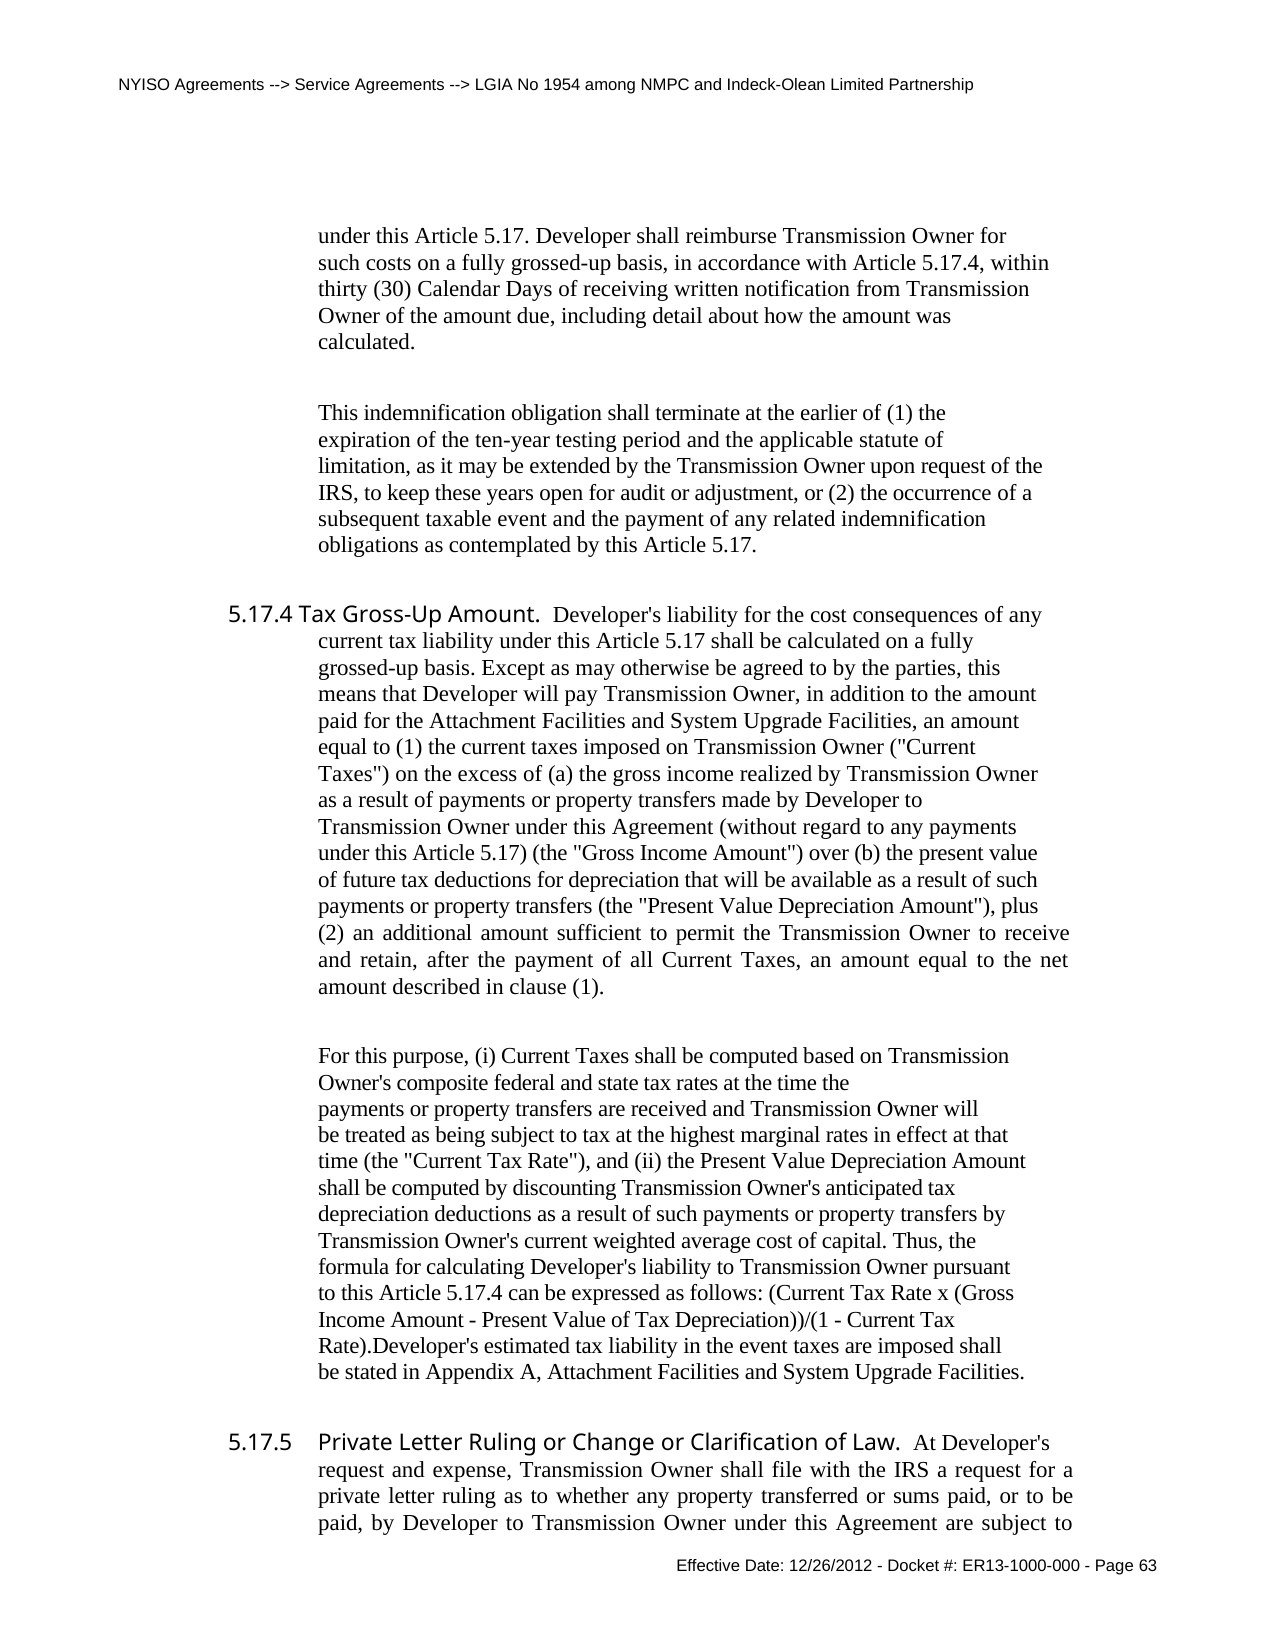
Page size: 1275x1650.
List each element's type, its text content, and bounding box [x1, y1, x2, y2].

text For this purpose, (i) Current Taxes shall be computed based on Transmission Owner's composite federal and state tax rates at the time the payments or property transfers are received and Transmission Owner will be treated as being subject to tax at the highest marginal rates in effect at that time (the "Current Tax Rate"), and (ii) the Present Value Depreciation Amount shall be computed by discounting Transmission Owner's anticipated tax depreciation deductions as a result of such payments or property transfers by Transmission Owner's current weighted average cost of capital. Thus, the formula for calculating Developer's liability to Transmission Owner pursuant to this Article 5.17.4 can be expressed as follows: (Current Tax Rate x (Gross Income Amount - Present Value of Tax Depreciation))/(1 - Current Tax Rate).Developer's estimated tax liability in the event taxes are imposed shall be stated in Appendix A, Attachment Facilities and System Upgrade Facilities. [318, 1042, 1060, 1385]
text limitation, as it may be extended by the Transmission Owner upon request of the IRS, to keep these years open for audit or adjustment, or (2) the occurrence of a subsequent taxable event and the payment of any related indemnification obligations as contemplated by this Article 5.17. [318, 453, 1064, 558]
text (2) an additional amount sufficient to permit the Transmission Owner to receive and retain, after the payment of all Current Taxes, an amount equal to the net amount described in clause (1). [318, 919, 1070, 1000]
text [318, 1456, 1083, 1536]
text under this Article 5.17. Developer shall reimburse Transmission Owner for [318, 222, 1275, 249]
text expiration of the ten-year testing period and the applicable statute of [318, 426, 1275, 453]
text 5.17.4 Tax Gross-Up Amount. Developer's liability for the cost consequences of any current tax liability under this Article 5.17 shall be calculated on a fully grossed-up basis. Except as may otherwise be agreed to by the parties, this means that Developer will pay Transmission Owner, in addition to the amount paid for the Attachment Facilities and System Upgrade Facilities, an amount equal to (1) the current taxes imposed on Transmission Owner ("Current Taxes") on the excess of (a) the gross income realized by Transmission Owner as a result of payments or property transfers made by Developer to Transmission Owner under this Agreement (without regard to any payments under this Article 5.17) (the "Gross Income Amount") over (b) the present value of future tax deductions for depreciation that will be available as a result of such payments or property transfers (the "Present Value Depreciation Amount"), plus [228, 601, 1073, 919]
text This indemnification obligation shall terminate at the earlier of (1) the [318, 399, 1275, 426]
text 5.17.5 Private Letter Ruling or Change or Clarification of Law. At Developer's [228, 1429, 1275, 1456]
text such costs on a fully grossed-up basis, in accordance with Article 5.17.4, within thirty (30) Calendar Days of receiving written notification from Transmission Owner of the amount due, including detail about how the amount was calculated. [318, 249, 1085, 355]
